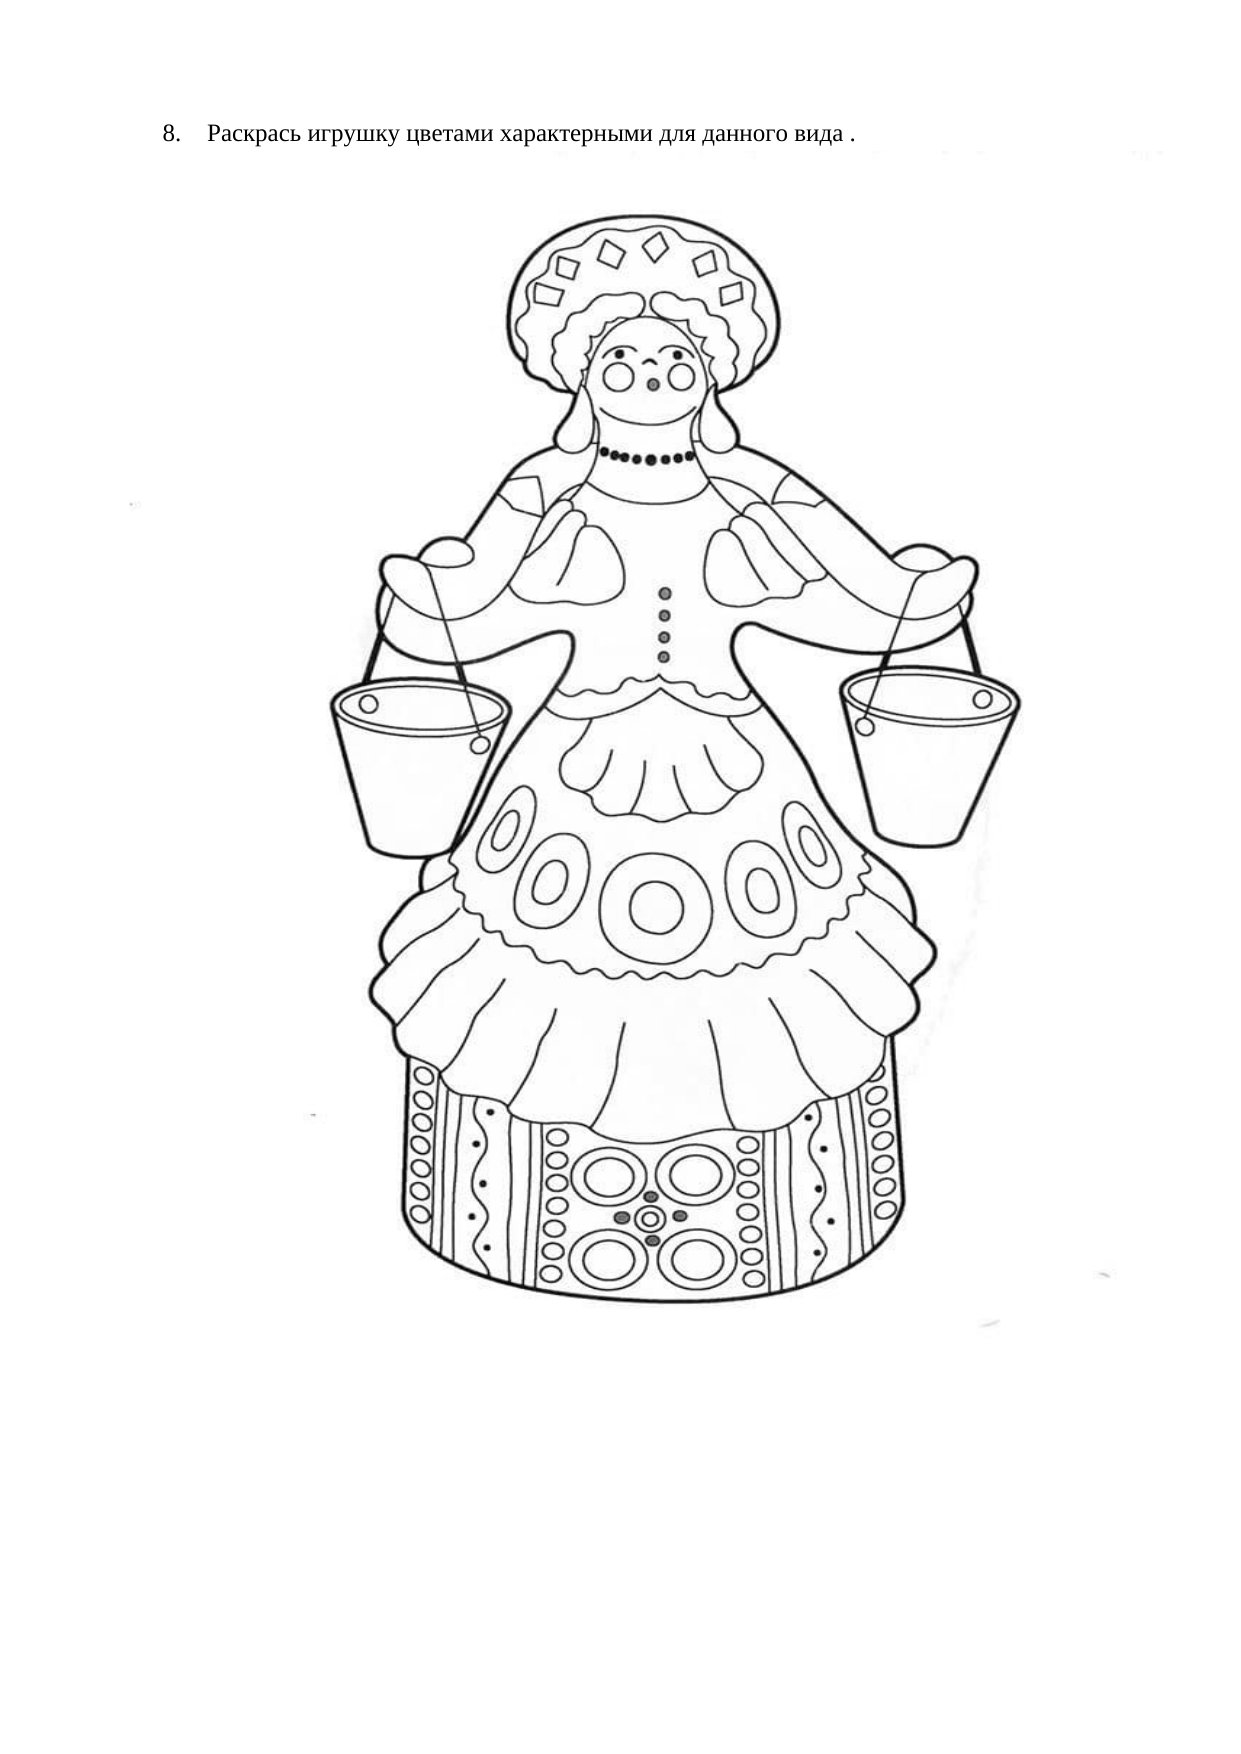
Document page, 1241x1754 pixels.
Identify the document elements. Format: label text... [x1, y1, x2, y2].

list Раскрась игрушку цветами характерными для данного вида . [118, 118, 1152, 147]
picture [118, 151, 1240, 1367]
